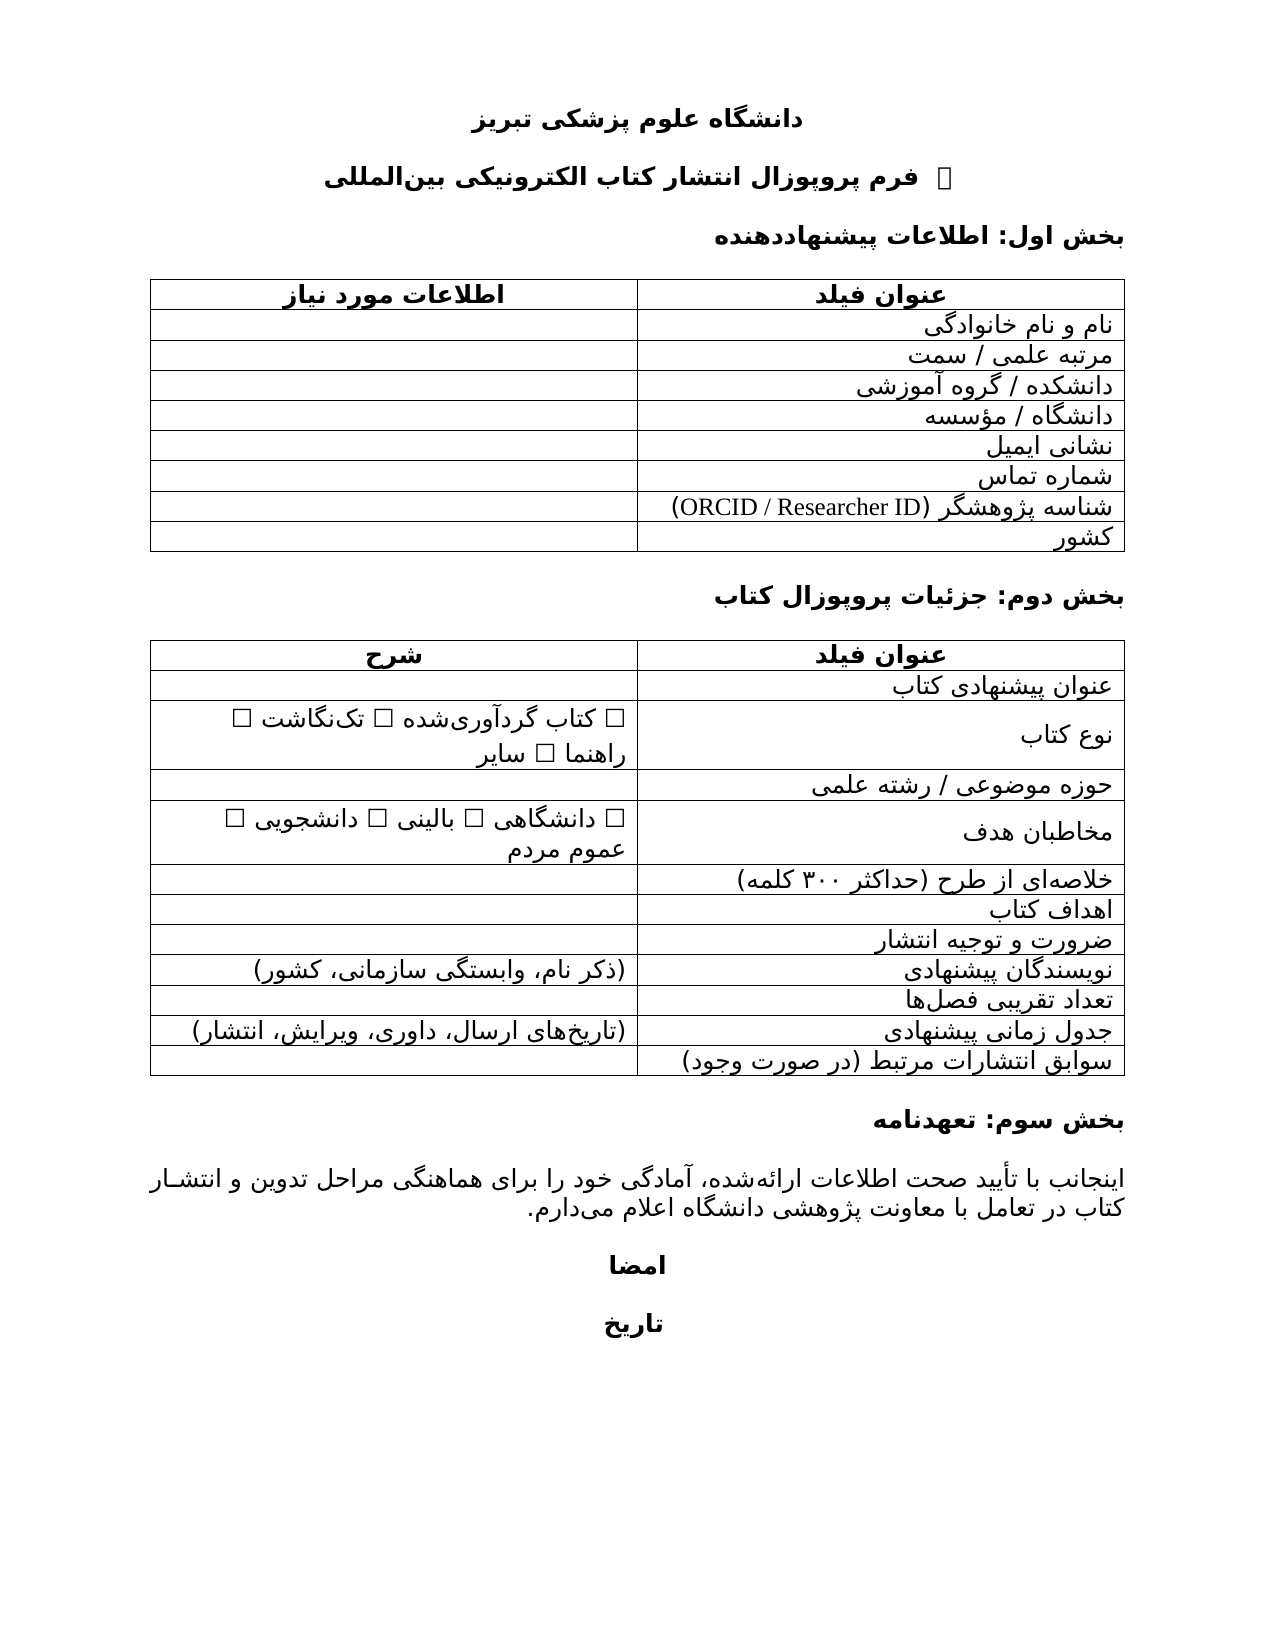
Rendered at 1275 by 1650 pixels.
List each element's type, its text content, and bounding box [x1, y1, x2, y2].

table_cell جدول زمانی پیشنهادی [638, 1016, 1124, 1045]
table_cell تعداد تقریبی فصل‌ها [638, 986, 1124, 1015]
table_cell [151, 492, 637, 521]
table_cell [151, 865, 637, 894]
table_cell [151, 925, 637, 954]
table_cell سوابق انتشارات مرتبط (در صورت وجود) [638, 1046, 1124, 1075]
table_cell شماره تماس [638, 461, 1124, 491]
table_cell (ذکر نام، وابستگی سازمانی، کشور) [151, 955, 637, 984]
text بخش دوم: جزئیات پروپوزال کتاب [150, 581, 1125, 611]
table_cell نوع کتاب [638, 701, 1124, 769]
table_cell ☐ دانشگاهی ☐ بالینی ☐ دانشجویی ☐ عموم مردم [151, 801, 637, 864]
table_cell شناسه پژوهشگر (ORCID / Researcher ID) [638, 492, 1124, 521]
table_cell عنوان پیشنهادی کتاب [638, 671, 1124, 700]
text بخش اول: اطلاعات پیشنهاددهنده [150, 221, 1125, 250]
table_cell [151, 986, 637, 1015]
table_cell [151, 1046, 637, 1075]
table_cell [151, 522, 637, 551]
table_header اطلاعات مورد نیاز [151, 280, 637, 309]
table_cell [151, 310, 637, 339]
table_cell حوزه موضوعی / رشته علمی [638, 770, 1124, 799]
table_cell ضرورت و توجیه انتشار [638, 925, 1124, 954]
table_cell خلاصه‌ای از طرح (حداکثر ۳۰۰ کلمه) [638, 865, 1124, 894]
table_cell [151, 371, 637, 400]
table_cell [151, 401, 637, 430]
text تاریخ [150, 1309, 1125, 1339]
table_cell [151, 895, 637, 924]
text بخش سوم: تعهدنامه [150, 1105, 1125, 1134]
table_cell نویسندگان پیشنهادی [638, 955, 1124, 984]
table_cell نام و نام خانوادگی [638, 310, 1124, 339]
table_cell دانشگاه / مؤسسه [638, 401, 1124, 430]
table_header عنوان فیلد [638, 641, 1124, 670]
table_cell (تاریخ‌های ارسال، داوری، ویرایش، انتشار) [151, 1016, 637, 1045]
table_cell کشور [638, 522, 1124, 551]
table_header عنوان فیلد [638, 280, 1124, 309]
table_cell مخاطبان هدف [638, 801, 1124, 864]
table_cell [151, 461, 637, 491]
table_cell دانشکده / گروه آموزشی [638, 371, 1124, 400]
text 📄 فرم پروپوزال انتشار کتاب الکترونیکی بین‌المللی [150, 162, 1125, 192]
text امضا [150, 1251, 1125, 1280]
table_cell نشانی ایمیل [638, 431, 1124, 460]
table_cell [151, 770, 637, 799]
table_cell [151, 341, 637, 370]
table_header شرح [151, 641, 637, 670]
table_cell اهداف کتاب [638, 895, 1124, 924]
text اینجانب با تأیید صحت اطلاعات ارائه‌شده، آمادگی خود را برای هماهنگی مراحل تدوین و انتشار کتاب در تعامل با معاونت پژوهشی دانشگاه اعلام می‌دارم. [150, 1164, 1125, 1222]
table_cell [151, 671, 637, 700]
table_cell ☐ کتاب گردآوری‌شده ☐ تک‌نگاشت ☐ راهنما ☐ سایر [151, 701, 637, 769]
table_cell مرتبه علمی / سمت [638, 341, 1124, 370]
table_cell [151, 431, 637, 460]
